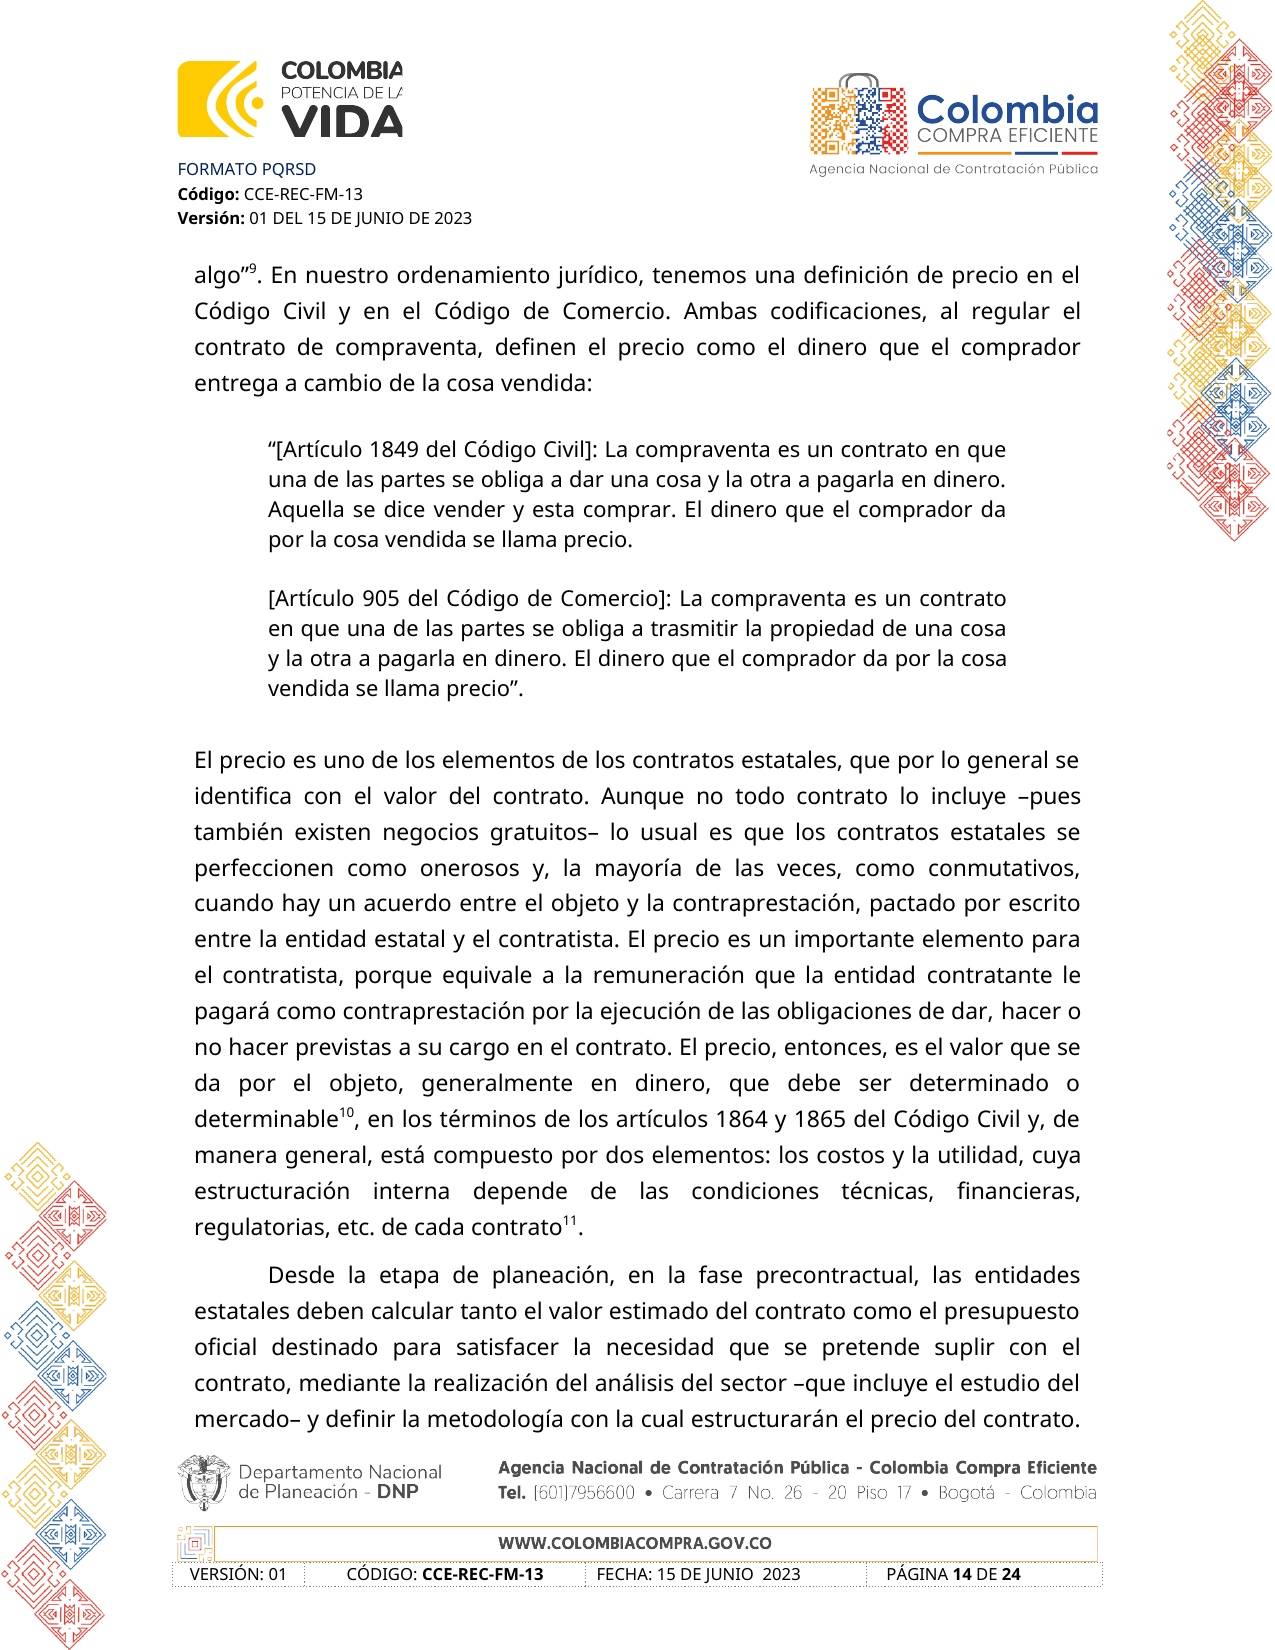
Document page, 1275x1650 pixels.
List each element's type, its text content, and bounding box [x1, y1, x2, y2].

picture [177, 1455, 1098, 1562]
picture [177, 61, 402, 137]
text [Artículo 905 del Código de Comercio]: La compraventa es un contrato en que una de las partes se obliga a trasmitir la propiedad de una cosa y la otra a pagarla en dinero. El dinero que el comprador da por la cosa vendida se llama precio”. [268, 583, 1007, 702]
picture [1165, 0, 1272, 539]
picture [0, 1141, 106, 1648]
picture [809, 73, 1098, 177]
text El precio es uno de los elementos de los contratos estatales, que por lo general se identifica con el valor del contrato. Aunque no todo contrato lo incluye –pues también existen negocios gratuitos– lo usual es que los contratos estatales se perfeccionen como onerosos y, la mayoría de las veces, como conmutativos, cuando hay un acuerdo entre el objeto y la contraprestación, pactado por escrito entre la entidad estatal y el contratista. El precio es un importante elemento para el contratista, porque equivale a la remuneración que la entidad contratante le pagará como contraprestación por la ejecución de las obligaciones de dar, hacer o no hacer previstas a su cargo en el contrato. El precio, entonces, es el valor que se da por el objeto, generalmente en dinero, que debe ser determinado o determinable10, en los términos de los artículos 1864 y 1865 del Código Civil y, de manera general, está compuesto por dos elementos: los costos y la utilidad, cuya estructuración interna depende de las condiciones técnicas, financieras, regulatorias, etc. de cada contrato11. [194, 744, 1081, 1242]
text “[Artículo 1849 del Código Civil]: La compraventa es un contrato en que una de las partes se obliga a dar una cosa y la otra a pagarla en dinero. Aquella se dice vender y esta comprar. El dinero que el comprador da por la cosa vendida se llama precio. [268, 434, 1007, 553]
